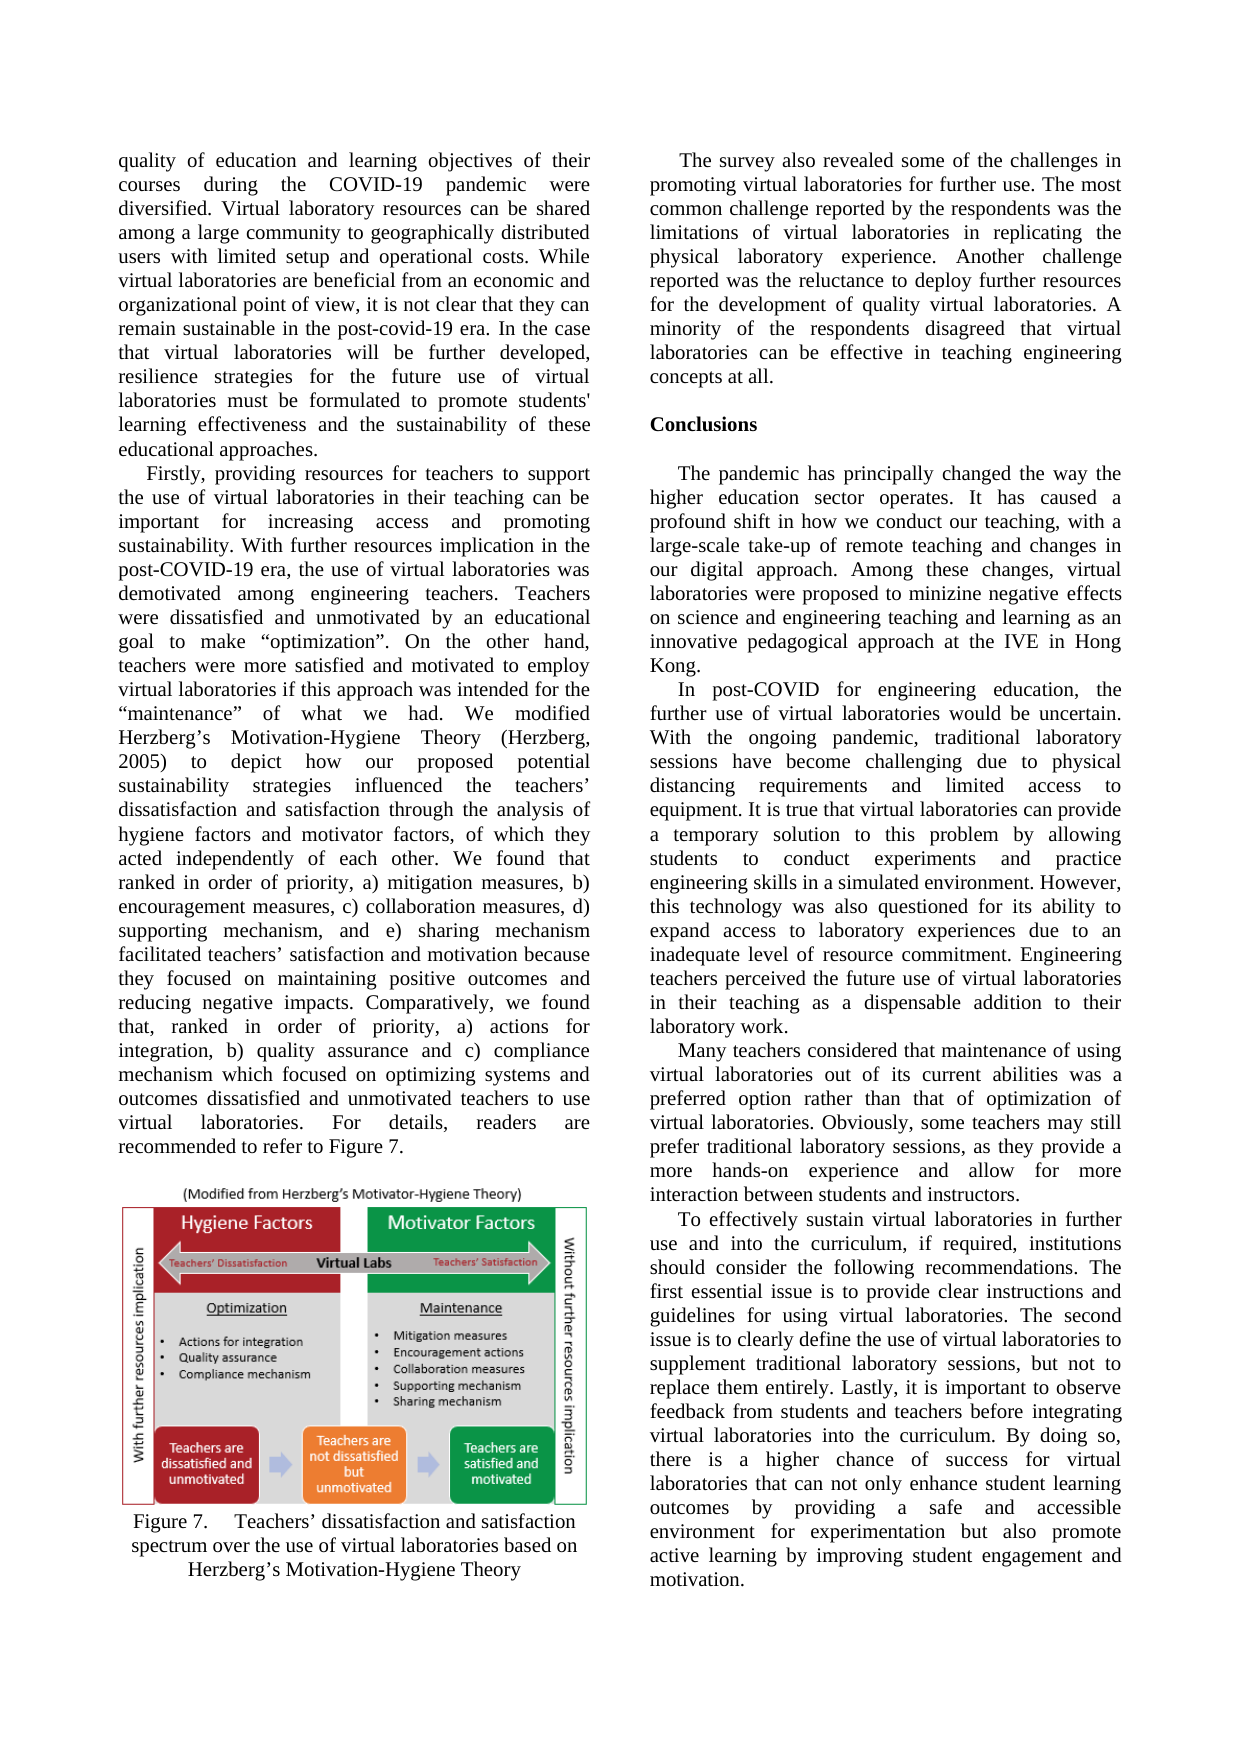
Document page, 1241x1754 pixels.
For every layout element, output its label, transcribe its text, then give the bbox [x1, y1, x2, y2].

text Many teachers considered that maintenance of using virtual laboratories out of its current abilities was a preferred option rather than that of optimization of virtual laboratories. Obviously, some teachers may still prefer traditional laboratory sessions, as they provide a more hands-on experience and allow for more interaction between students and instructors. [649, 1038, 1122, 1206]
text The survey also revealed some of the challenges in promoting virtual laboratories for further use. The most common challenge reported by the respondents was the limitations of virtual laboratories in replicating the physical laboratory experience. Another challenge reported was the reluctance to deploy further resources for the development of quality virtual laboratories. A minority of the respondents disagreed that virtual laboratories can be effective in teaching engineering concepts at all. [649, 148, 1122, 388]
picture [118, 1182, 590, 1509]
text Conclusions [649, 412, 1122, 436]
text The pandemic has principally changed the way the higher education sector operates. It has caused a profound shift in how we conduct our teaching, with a large-scale take-up of remote teaching and changes in our digital approach. Among these changes, virtual laboratories were proposed to minizine negative effects on science and engineering teaching and learning as an innovative pedagogical approach at the IVE in Hong Kong. [649, 461, 1122, 677]
text Figure 7. Teachers’ dissatisfaction and satisfaction spectrum over the use of virtual laboratories based on Herzberg’s Motivation-Hygiene Theory [118, 1509, 591, 1581]
text Firstly, providing resources for teachers to support the use of virtual laboratories in their teaching can be important for increasing access and promoting sustainability. With further resources implication in the post-COVID-19 era, the use of virtual laboratories was demotivated among engineering teachers. Teachers were dissatisfied and unmotivated by an educational goal to make “optimization”. On the other hand, teachers were more satisfied and motivated to employ virtual laboratories if this approach was intended for the “maintenance” of what we had. We modified Herzberg’s Motivation-Hygiene Theory (Herzberg, 2005) to depict how our proposed potential sustainability strategies influenced the teachers’ dissatisfaction and satisfaction through the analysis of hygiene factors and motivator factors, of which they acted independently of each other. We found that ranked in order of priority, a) mitigation measures, b) encouragement measures, c) collaboration measures, d) supporting mechanism, and e) sharing mechanism facilitated teachers’ satisfaction and motivation because they focused on maintaining positive outcomes and reducing negative impacts. Comparatively, we found that, ranked in order of priority, a) actions for integration, b) quality assurance and c) compliance mechanism which focused on optimizing systems and outcomes dissatisfied and unmotivated teachers to use virtual laboratories. For details, readers are recommended to refer to Figure 7. [118, 461, 591, 1158]
text In post-COVID for engineering education, the further use of virtual laboratories would be uncertain. With the ongoing pandemic, traditional laboratory sessions have become challenging due to physical distancing requirements and limited access to equipment. It is true that virtual laboratories can provide a temporary solution to this problem by allowing students to conduct experiments and practice engineering skills in a simulated environment. However, this technology was also questioned for its ability to expand access to laboratory experiences due to an inadequate level of resource commitment. Engineering teachers perceived the future use of virtual laboratories in their teaching as a dispensable addition to their laboratory work. [649, 677, 1122, 1038]
text To effectively sustain virtual laboratories in further use and into the curriculum, if required, institutions should consider the following recommendations. The first essential issue is to provide clear instructions and guidelines for using virtual laboratories. The second issue is to clearly define the use of virtual laboratories to supplement traditional laboratory sessions, but not to replace them entirely. Lastly, it is important to observe feedback from students and teachers before integrating virtual laboratories into the curriculum. By doing so, there is a higher chance of success for virtual laboratories that can not only enhance student learning outcomes by providing a safe and accessible environment for experimentation but also promote active learning by improving student engagement and motivation. [649, 1206, 1122, 1591]
